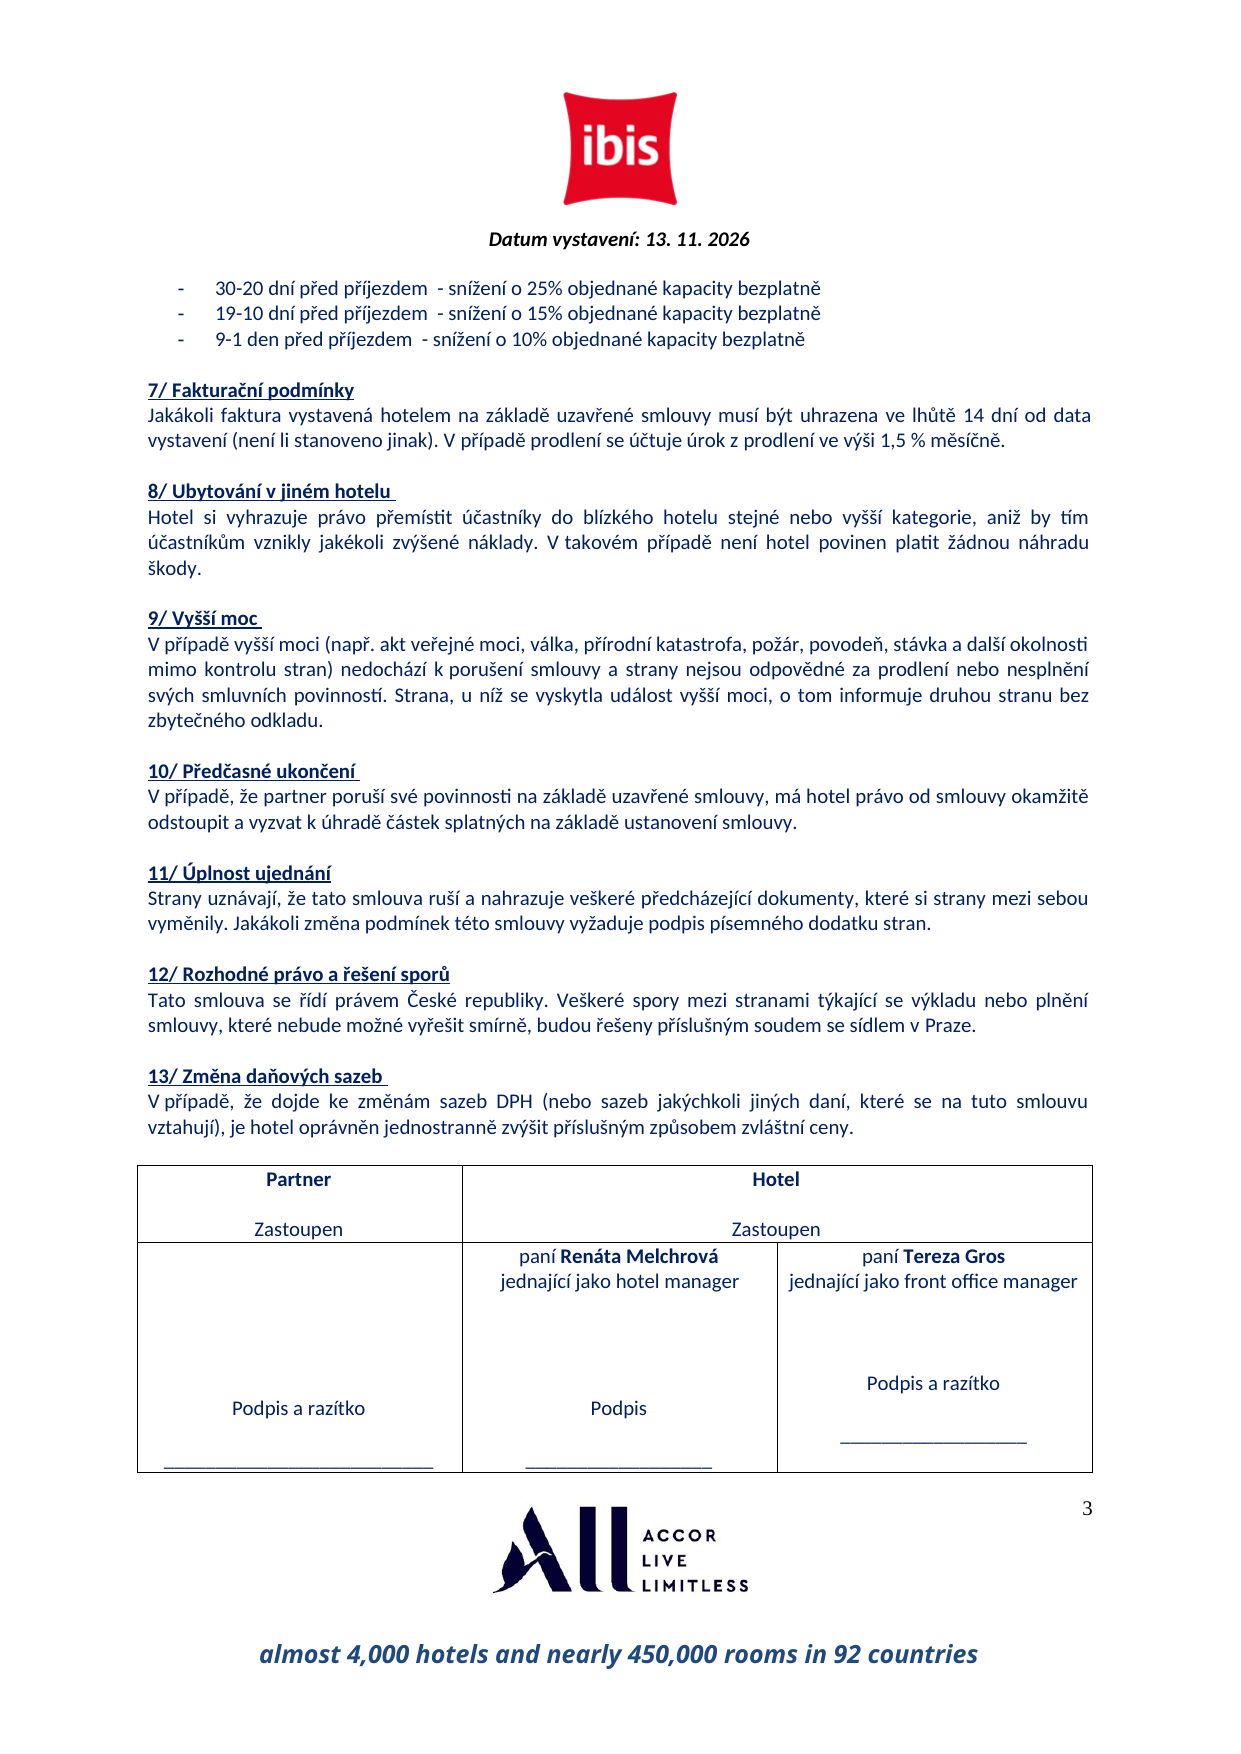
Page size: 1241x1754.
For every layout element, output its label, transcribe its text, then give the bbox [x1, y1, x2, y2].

subtitle 12/ Rozhodné právo a řešení sporů [148, 961, 1090, 987]
text Strany uznávají, že tato smlouva ruší a nahrazuje veškeré předcházející dokumenty, které si strany mezi sebou vyměnily. Jakákoli změna podmínek této smlouvy vyžaduje podpis písemného dodatku stran. [148, 885, 1090, 936]
table_cell paní Tereza Gros jednající jako front office manager Podpis a razítko __________________ [778, 1243, 1092, 1472]
text 10/ Předčasné ukončení [148, 758, 1090, 783]
list 9-1 den před příjezdem - snížení o 10% objednané kapacity bezplatně [177, 326, 1152, 351]
table_header Hotel Zastoupen [463, 1166, 1092, 1242]
text V případě vyšší moci (např. akt veřejné moci, válka, přírodní katastrofa, požár, povodeň, stávka a další okolnosti mimo kontrolu stran) nedochází k porušení smlouvy a strany nejsou odpovědné za prodlení nebo nesplnění svých smluvních povinností. Strana, u níž se vyskytla událost vyšší moci, o tom informuje druhou stranu bez zbytečného odkladu. [148, 631, 1090, 733]
list 19-10 dní před příjezdem - snížení o 15% objednané kapacity bezplatně [177, 301, 1152, 326]
text 8/ Ubytování v jiném hotelu [148, 478, 1090, 504]
table_cell Podpis a razítko __________________________ [138, 1243, 462, 1472]
picture [548, 73, 692, 226]
text Tato smlouva se řídí právem České republiky. Veškeré spory mezi stranami týkající se výkladu nebo plnění smlouvy, které nebude možné vyřešit smírně, budou řešeny příslušným soudem se sídlem v Praze. [148, 987, 1090, 1038]
text 7/ Fakturační podmínky [148, 377, 1090, 402]
text V případě, že partner poruší své povinnosti na základě uzavřené smlouvy, má hotel právo od smlouvy okamžitě odstoupit a vyzvat k úhradě částek splatných na základě ustanovení smlouvy. [148, 783, 1090, 834]
picture [481, 1495, 759, 1603]
text 13/ Změna daňových sazeb [148, 1063, 1090, 1088]
text Hotel si vyhrazuje právo přemístit účastníky do blízkého hotelu stejné nebo vyšší kategorie, aniž by tím účastníkům vznikly jakékoli zvýšené náklady. V takovém případě není hotel povinen platit žádnou náhradu škody. [148, 504, 1090, 580]
list 30-20 dní před příjezdem - snížení o 25% objednané kapacity bezplatně [177, 275, 1152, 301]
text V případě, že dojde ke změnám sazeb DPH (nebo sazeb jakýchkoli jiných daní, které se na tuto smlouvu vztahují), je hotel oprávněn jednostranně zvýšit příslušným způsobem zvláštní ceny. [148, 1088, 1090, 1139]
text Jakákoli faktura vystavená hotelem na základě uzavřené smlouvy musí být uhrazena ve lhůtě 14 dní od data vystavení (není li stanoveno jinak). V případě prodlení se účtuje úrok z prodlení ve výši 1,5 % měsíčně. [148, 402, 1093, 453]
subtitle 11/ Úplnost ujednání [148, 860, 1090, 885]
table_cell paní Renáta Melchrová jednající jako hotel manager Podpis __________________ [463, 1243, 777, 1472]
table_header Partner Zastoupen [138, 1166, 462, 1242]
subtitle 9/ Vyšší moc [148, 606, 1090, 631]
